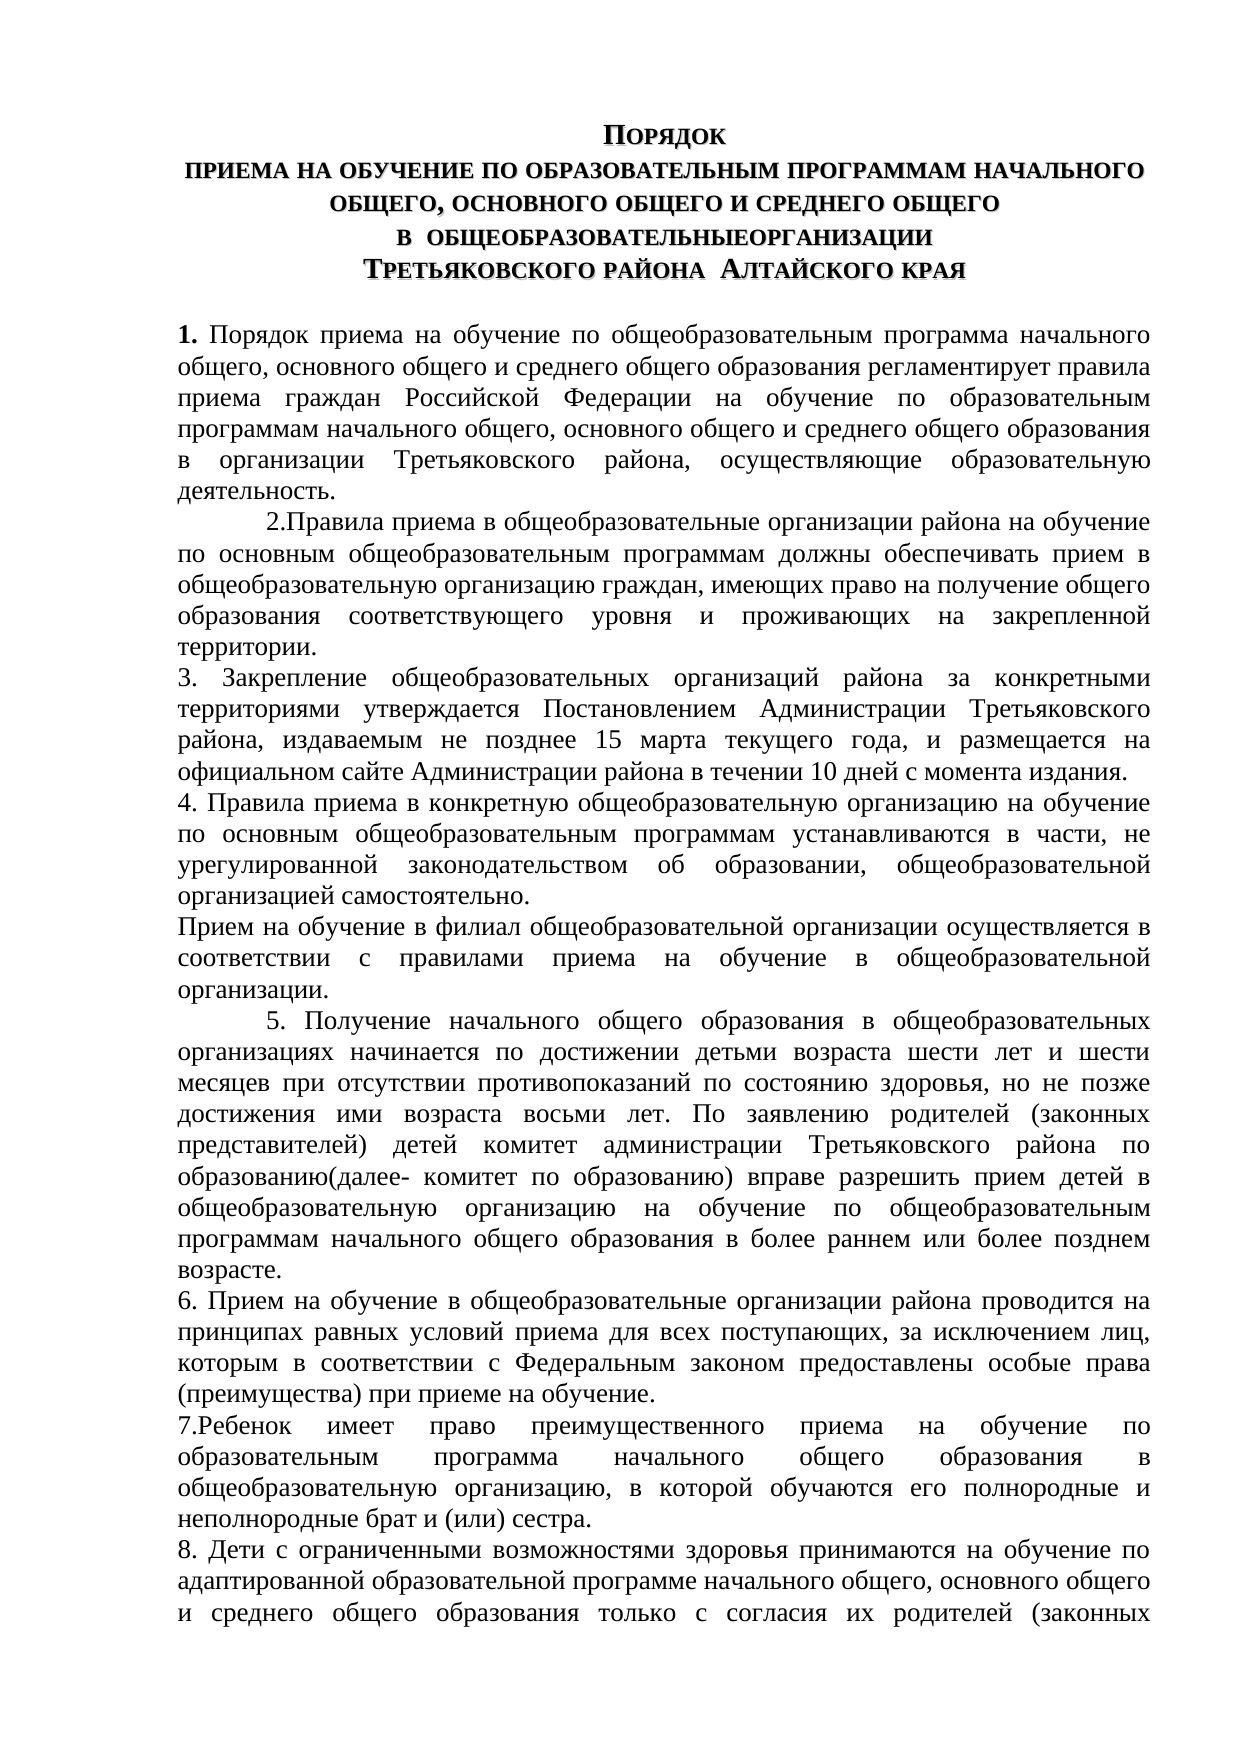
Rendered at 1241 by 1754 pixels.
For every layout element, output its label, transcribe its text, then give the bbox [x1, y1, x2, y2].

text приема на обучение по образовательным программам начального общего, основного общего и среднего общего [177, 151, 1152, 218]
text Третьяковского района Алтайского края [177, 252, 1152, 285]
text 2.Правила приема в общеобразовательные организации района на обучение по основным общеобразовательным программам должны обеспечивать прием в общеобразовательную организацию граждан, имеющих право на получение общего образования соответствующего уровня и проживающих на закрепленной территории. [177, 506, 1152, 661]
text 4. Правила приема в конкретную общеобразовательную организацию на обучение по основным общеобразовательным программам устанавливаются в части, не урегулированной законодательством об образовании, общеобразовательной организацией самостоятельно. [177, 786, 1152, 910]
text 5. Получение начального общего образования в общеобразовательных организациях начинается по достижении детьми возраста шести лет и шести месяцев при отсутствии противопоказаний по состоянию здоровья, но не позже достижения ими возраста восьми лет. По заявлению родителей (законных представителей) детей комитет администрации Третьяковского района по образованию(далее- комитет по образованию) вправе разрешить прием детей в общеобразовательную организацию на обучение по общеобразовательным программам начального общего образования в более раннем или более позднем возрасте. [177, 1004, 1152, 1284]
text 6. Прием на обучение в общеобразовательные организации района проводится на принципах равных условий приема для всех поступающих, за исключением лиц, которым в соответствии с Федеральным законом предоставлены особые права (преимущества) при приеме на обучение. [177, 1284, 1152, 1409]
text Прием на обучение в филиал общеобразовательной организации осуществляется в соответствии с правилами приема на обучение в общеобразовательной организации. [177, 910, 1152, 1004]
text Порядок [177, 117, 1152, 151]
text в общеобразовательныеорганизации [177, 218, 1152, 252]
text 1. Порядок приема на обучение по общеобразовательным программа начального общего, основного общего и среднего общего образования регламентирует правила приема граждан Российской Федерации на обучение по образовательным программам начального общего, основного общего и среднего общего образования в организации Третьяковского района, осуществляющие образовательную деятельность. [177, 319, 1152, 506]
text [177, 1533, 1152, 1627]
text 7.Ребенок имеет право преимущественного приема на обучение по образовательным программа начального общего образования в общеобразовательную организацию, в которой обучаются его полнородные и неполнородные брат и (или) сестра. [177, 1409, 1152, 1533]
text 3. Закрепление общеобразовательных организаций района за конкретными территориями утверждается Постановлением Администрации Третьяковского района, издаваемым не позднее 15 марта текущего года, и размещается на официальном сайте Администрации района в течении 10 дней с момента издания. [177, 661, 1152, 786]
